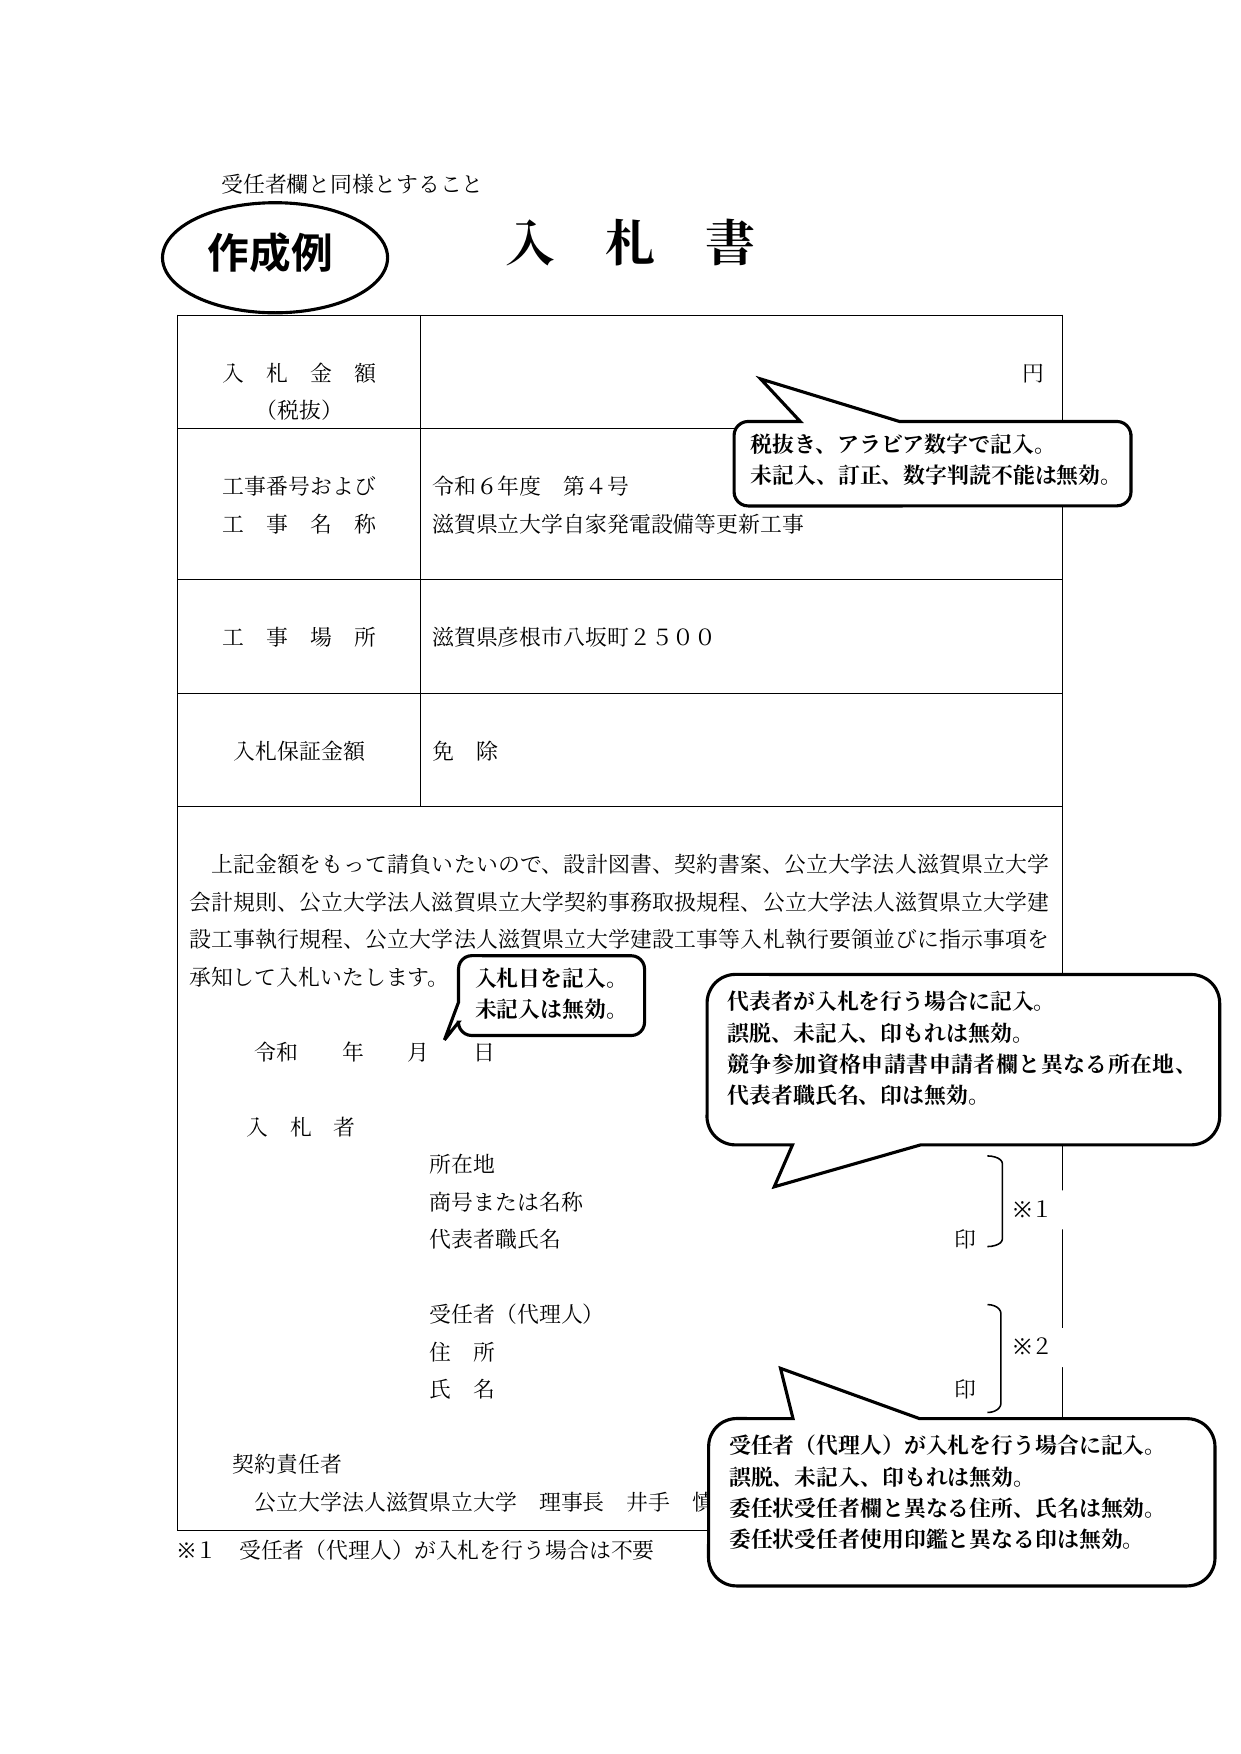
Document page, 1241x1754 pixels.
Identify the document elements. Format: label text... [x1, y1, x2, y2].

table_cell 令和６年度 第４号 滋賀県立大学自家発電設備等更新工事 [421, 429, 1062, 579]
table_header 入 札 金 額 （税抜） [178, 316, 420, 428]
text 入 札 書 [305, 202, 1063, 277]
table_cell 工 事 場 所 [178, 580, 420, 693]
table_cell 滋賀県彦根市八坂町２５００ [421, 580, 1062, 693]
table_header 円 [421, 316, 1062, 428]
table_cell 上記金額をもって請負いたいので、設計図書、契約書案、公立大学法人滋賀県立大学会計規則、公立大学法人滋賀県立大学契約事務取扱規程、公立大学法人滋賀県立大学建設工事執行規程、公立大学法人滋賀県立大学建設工事等入札執行要領並びに指示事項を承知して入札いたします。 令和 年 月 日 入 札 者 所在地 商号または名称 代表者職氏名 印 受任者（代理人） 住 所 氏 名 印 契約責任者 公立大学法人滋賀県立大学 理事長 井手 慎司 [178, 807, 1062, 1530]
table_cell 入札保証金額 [178, 694, 420, 806]
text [177, 164, 1063, 202]
table_cell 工事番号および 工 事 名 称 [178, 429, 420, 579]
text ※１ 受任者（代理人）が入札を行う場合は不要 [177, 1531, 708, 1568]
table_cell 免 除 [421, 694, 1062, 806]
text 入 札 書 [177, 202, 245, 227]
